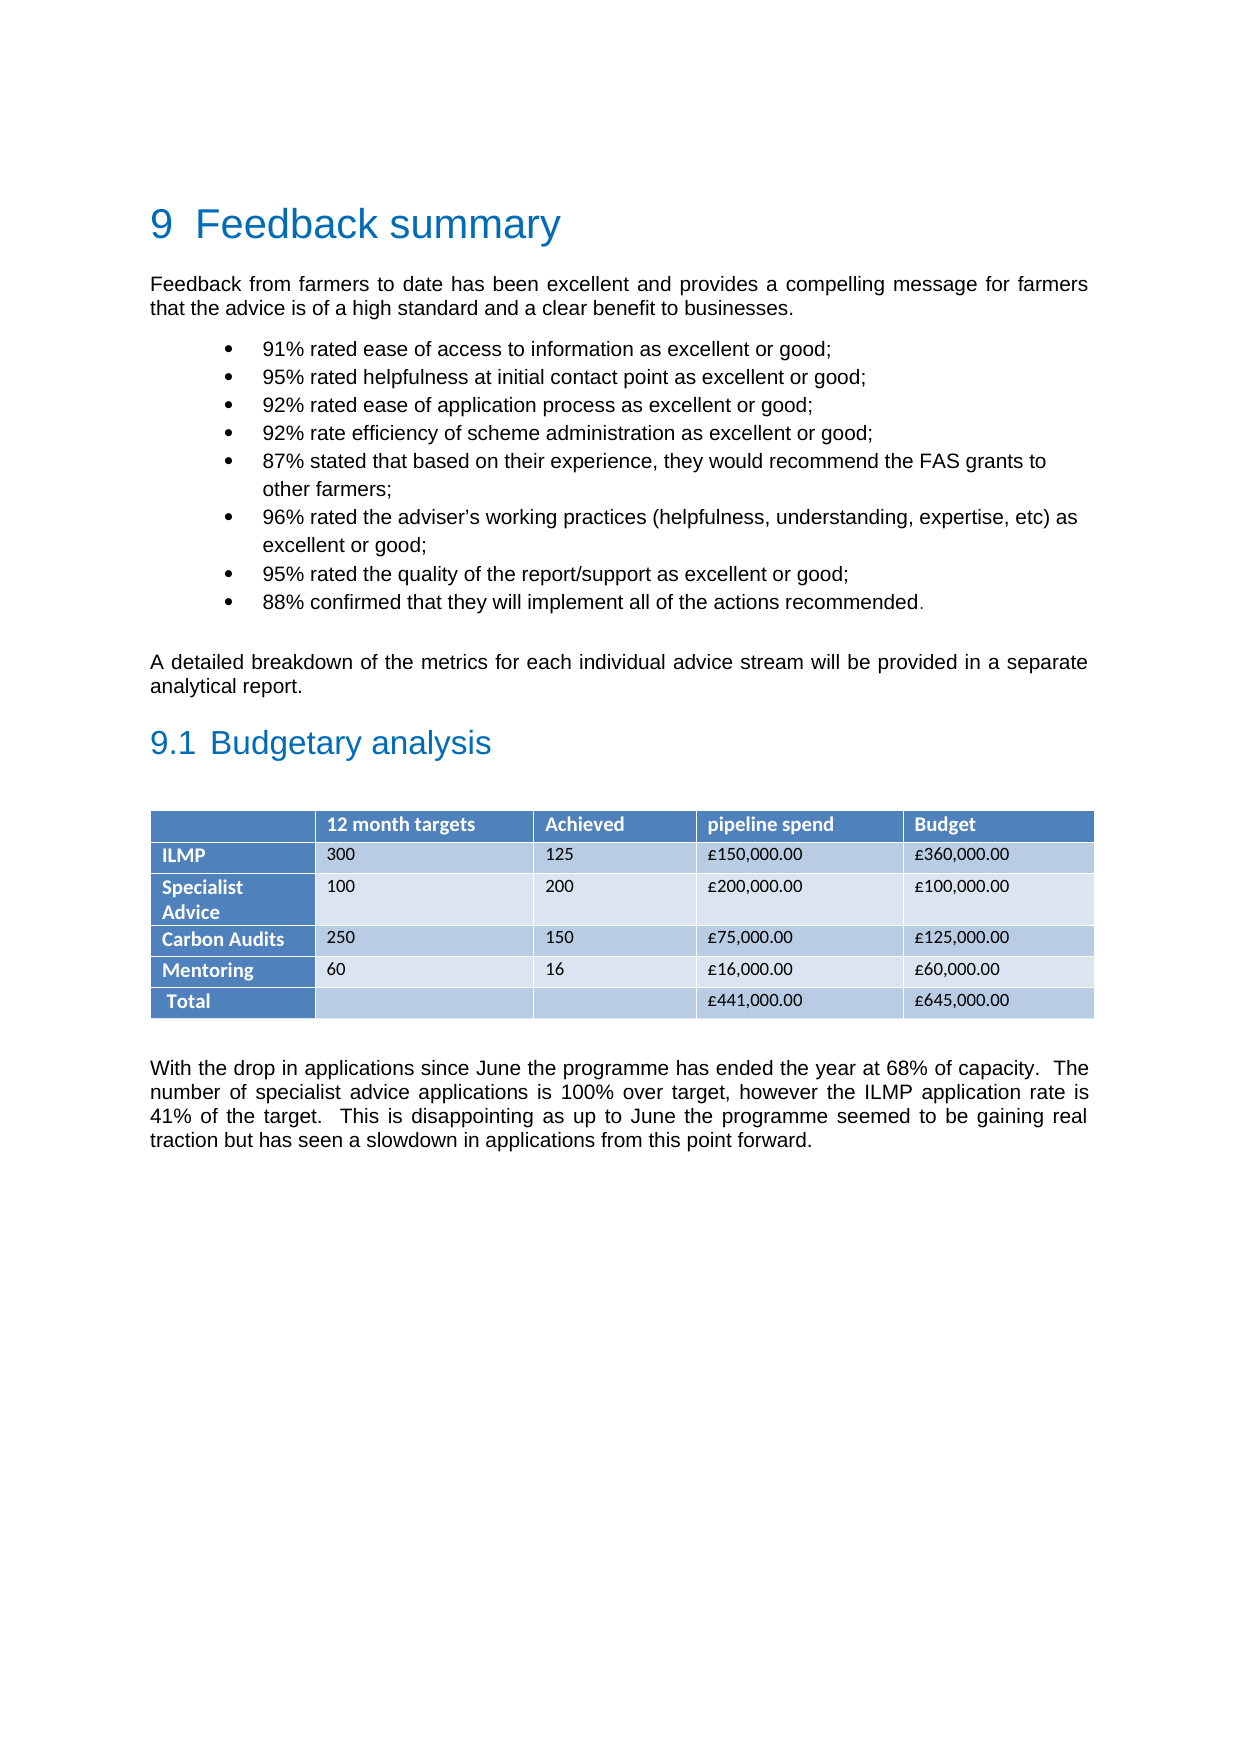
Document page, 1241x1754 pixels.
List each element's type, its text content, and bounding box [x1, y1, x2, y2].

table_cell [534, 988, 696, 1018]
subtitle Budgetary analysis [150, 723, 1090, 761]
table_cell [316, 988, 533, 1018]
table_cell 250 [316, 926, 533, 956]
table_cell £150,000.00 [697, 843, 903, 873]
text A detailed breakdown of the metrics for each individual advice stream will be provided in a separate analytical report. [150, 650, 1090, 698]
table_cell £16,000.00 [697, 957, 903, 987]
list 92% rated ease of application process as excellent or good; [225, 388, 1090, 417]
table_header Achieved [534, 811, 696, 842]
table_cell Mentoring [151, 957, 315, 987]
list 87% stated that based on their experience, they would recommend the FAS grants to other farmers; [225, 445, 1090, 501]
table_cell £100,000.00 [904, 874, 1094, 925]
list 95% rated helpfulness at initial contact point as excellent or good; [225, 360, 1090, 388]
table_cell Carbon Audits [151, 926, 315, 956]
table_cell £125,000.00 [904, 926, 1094, 956]
table_cell £60,000.00 [904, 957, 1094, 987]
list 92% rate efficiency of scheme administration as excellent or good; [225, 417, 1090, 445]
table_cell 16 [534, 957, 696, 987]
table_cell £75,000.00 [697, 926, 903, 956]
table_header Budget [904, 811, 1094, 842]
list 88% confirmed that they will implement all of the actions recommended. [225, 585, 1090, 613]
list 91% rated ease of access to information as excellent or good; [225, 332, 1090, 360]
table_cell £360,000.00 [904, 843, 1094, 873]
table_cell £200,000.00 [697, 874, 903, 925]
table_cell £645,000.00 [904, 988, 1094, 1018]
table_cell 200 [534, 874, 696, 925]
table_cell 150 [534, 926, 696, 956]
table_header pipeline spend [697, 811, 903, 842]
table_header [151, 811, 315, 842]
subtitle Feedback summary [150, 199, 1090, 247]
list 96% rated the adviser’s working practices (helpfulness, understanding, expertise, etc) as excellent or good; [225, 501, 1090, 557]
table_cell Specialist Advice [151, 874, 315, 925]
table_cell ILMP [151, 843, 315, 873]
table_cell 125 [534, 843, 696, 873]
table_cell 100 [316, 874, 533, 925]
text Feedback from farmers to date has been excellent and provides a compelling message for farmers that the advice is of a high standard and a clear benefit to businesses. [150, 272, 1090, 320]
list 95% rated the quality of the report/support as excellent or good; [225, 557, 1090, 585]
table_cell 300 [316, 843, 533, 873]
table_cell 60 [316, 957, 533, 987]
table_cell Total [151, 988, 315, 1018]
table_header 12 month targets [316, 811, 533, 842]
text With the drop in applications since June the programme has ended the year at 68% of capacity. The number of specialist advice applications is 100% over target, however the ILMP application rate is 41% of the target. This is disappointing as up to June the programme seemed to be gaining real traction but has seen a slowdown in applications from this point forward. [150, 1056, 1090, 1152]
table_cell £441,000.00 [697, 988, 903, 1018]
